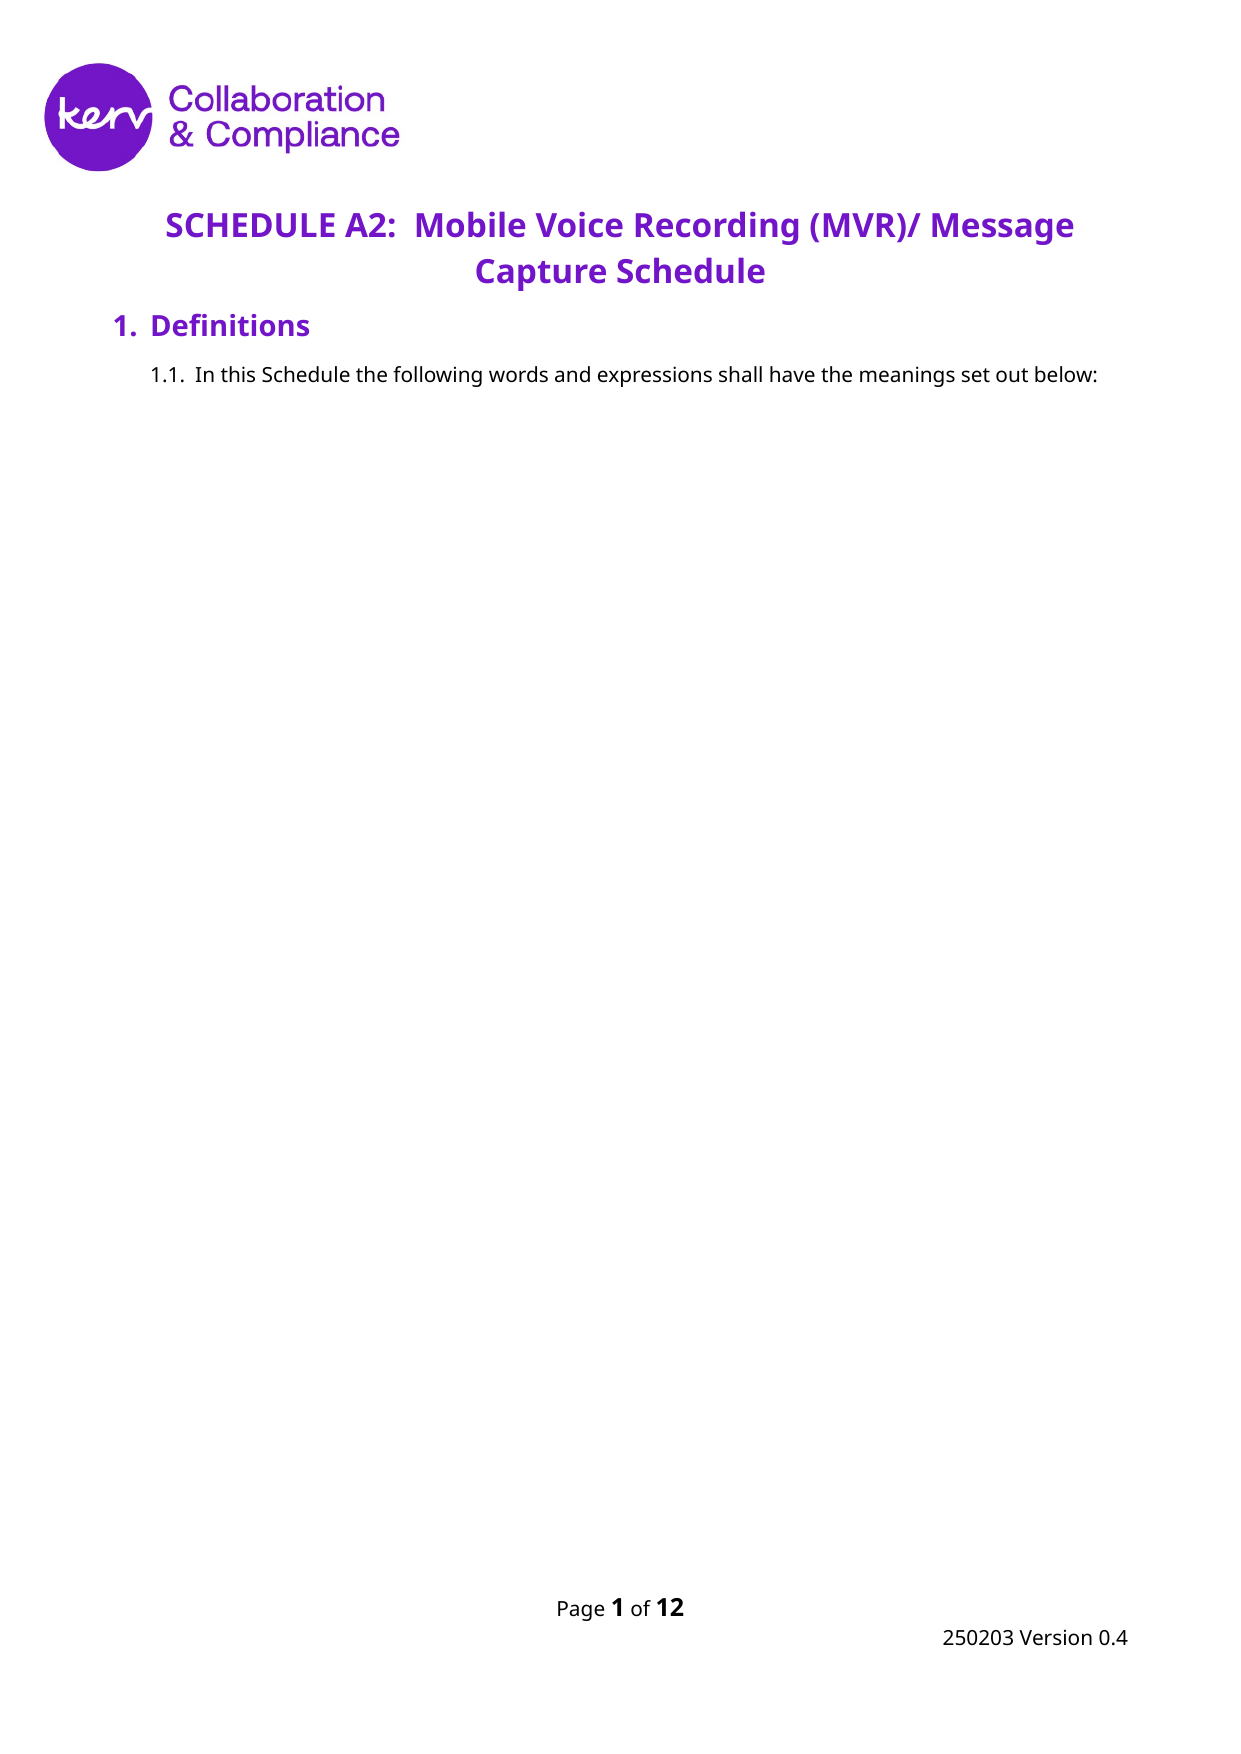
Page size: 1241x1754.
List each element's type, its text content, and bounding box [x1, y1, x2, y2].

picture [15, 26, 439, 201]
subtitle Definitions [112, 306, 1128, 345]
subtitle SCHEDULE A2: Mobile Voice Recording (MVR)/ Message Capture Schedule [112, 202, 1128, 293]
title In this Schedule the following words and expressions shall have the meanings set out below: [150, 358, 1128, 389]
